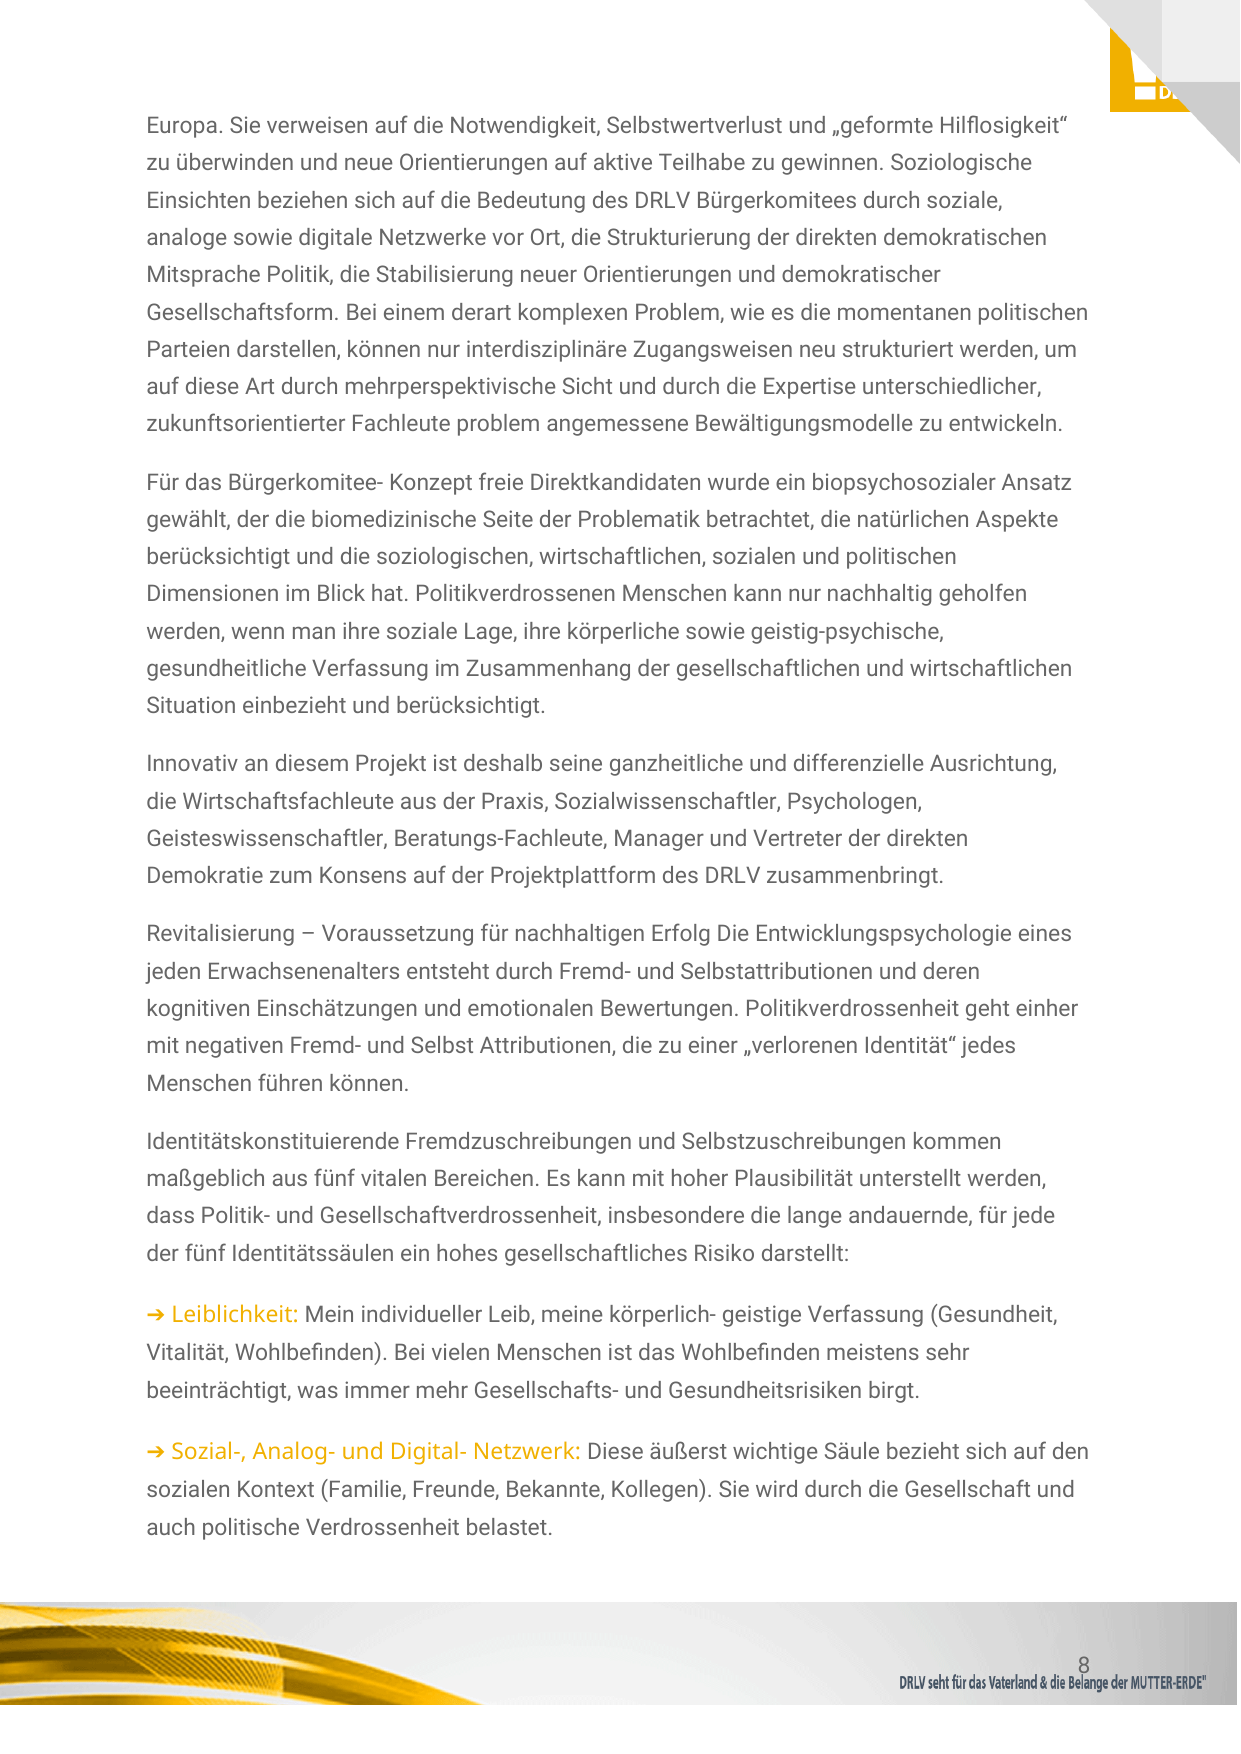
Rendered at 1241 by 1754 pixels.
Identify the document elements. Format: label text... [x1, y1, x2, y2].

text Für das Bürgerkomitee- Konzept freie Direktkandidaten wurde ein biopsychosozialer Ansatz gewählt, der die biomedizinische Seite der Problematik betrachtet, die natürlichen Aspekte berücksichtigt und die soziologischen, wirtschaftlichen, sozialen und politischen Dimensionen im Blick hat. Politikverdrossenen Menschen kann nur nachhaltig geholfen werden, wenn man ihre soziale Lage, ihre körperliche sowie geistig-psychische, gesundheitliche Verfassung im Zusammenhang der gesellschaftlichen und wirtschaftlichen Situation einbezieht und berücksichtigt. [146, 469, 1090, 719]
text ➔ Sozial-, Analog- und Digital- Netzwerk: Diese äußerst wichtige Säule bezieht sich auf den sozialen Kontext (Familie, Freunde, Bekannte, Kollegen). Sie wird durch die Gesellschaft und auch politische Verdrossenheit belastet. [146, 1435, 1090, 1541]
picture [1083, 0, 1240, 165]
text ➔ Leiblichkeit: Mein individueller Leib, meine körperlich- geistige Verfassung (Gesundheit, Vitalität, Wohlbefinden). Bei vielen Menschen ist das Wohlbefinden meistens sehr beeinträchtigt, was immer mehr Gesellschafts- und Gesundheitsrisiken birgt. [146, 1298, 1090, 1404]
text Innovativ an diesem Projekt ist deshalb seine ganzheitliche und differenzielle Ausrichtung, die Wirtschaftsfachleute aus der Praxis, Sozialwissenschaftler, Psychologen, Geisteswissenschaftler, Beratungs-Fachleute, Manager und Vertreter der direkten Demokratie zum Konsens auf der Projektplattform des DRLV zusammenbringt. [146, 751, 1090, 889]
text Identitätskonstituierende Fremdzuschreibungen und Selbstzuschreibungen kommen maßgeblich aus fünf vitalen Bereichen. Es kann mit hoher Plausibilität unterstellt werden, dass Politik- und Gesellschaftverdrossenheit, insbesondere die lange andauernde, für jede der fünf Identitätssäulen ein hohes gesellschaftliches Risiko darstellt: [146, 1128, 1090, 1267]
text Revitalisierung – Voraussetzung für nachhaltigen Erfolg Die Entwicklungspsychologie eines jeden Erwachsenenalters entsteht durch Fremd- und Selbstattributionen und deren kognitiven Einschätzungen und emotionalen Bewertungen. Politikverdrossenheit geht einher mit negativen Fremd- und Selbst Attributionen, die zu einer „verlorenen Identität“ jedes Menschen führen können. [146, 921, 1090, 1097]
picture [0, 1602, 1237, 1705]
